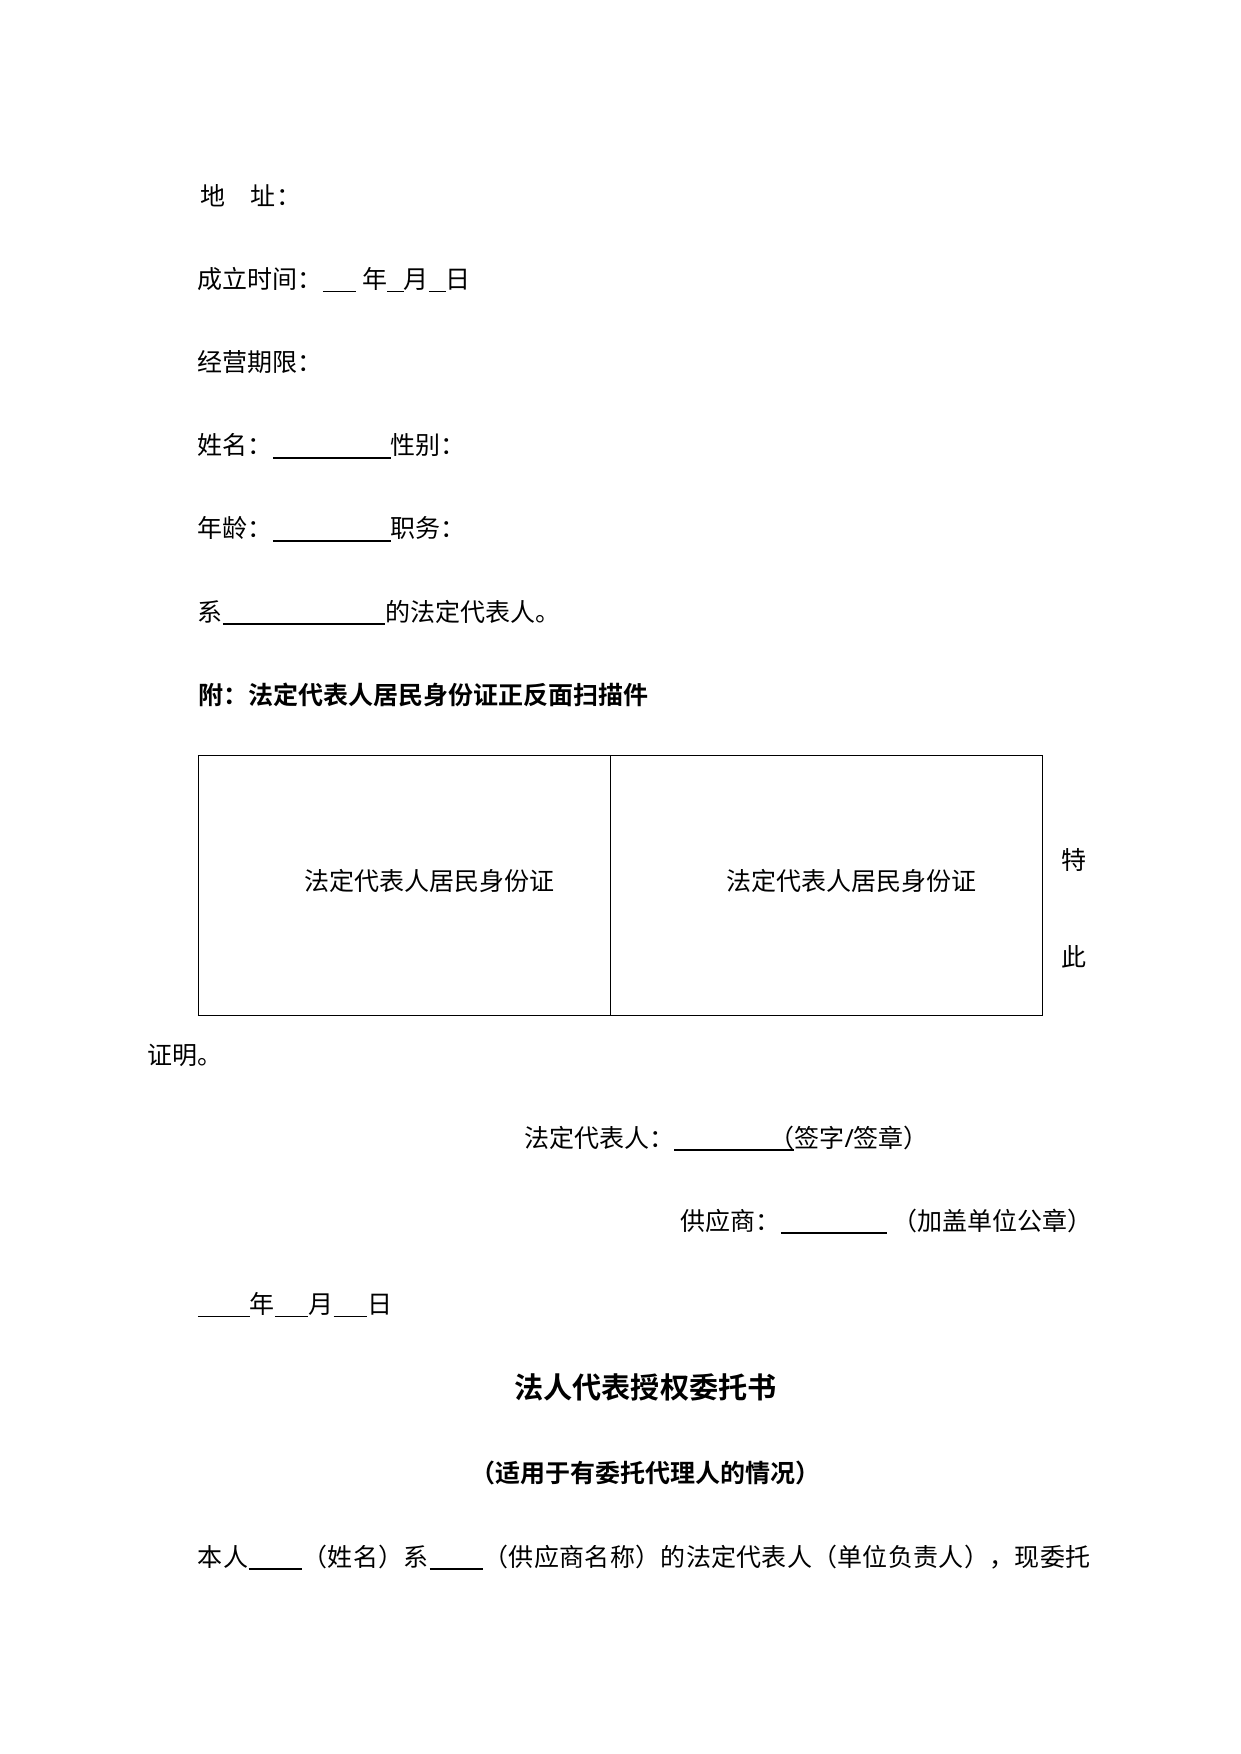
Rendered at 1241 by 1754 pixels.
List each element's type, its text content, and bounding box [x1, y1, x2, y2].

text 年龄： 职务： [148, 494, 1093, 559]
text 法定代表人： （签字/签章） [148, 1104, 1093, 1169]
text 地 址： [148, 162, 1093, 227]
text 法人代表授权委托书 [148, 1353, 1093, 1418]
text 经营期限： [148, 328, 1093, 393]
text 系 的法定代表人。 [148, 578, 1093, 643]
text 姓名： 性别： [148, 411, 1093, 476]
text 年 月 日 [148, 1270, 1093, 1335]
text （适用于有委托代理人的情况） [148, 1439, 1093, 1504]
text 附：法定代表人居民身份证正反面扫描件 [148, 661, 1093, 726]
table_header 法定代表人居民身份证 [611, 756, 1042, 1015]
text 成立时间： 年 月 日 [148, 245, 1093, 310]
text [148, 1523, 1093, 1588]
text 特此证明。 [148, 826, 1093, 1086]
text 供应商： （加盖单位公章） [148, 1187, 1093, 1252]
table_header 法定代表人居民身份证 [199, 756, 610, 1015]
